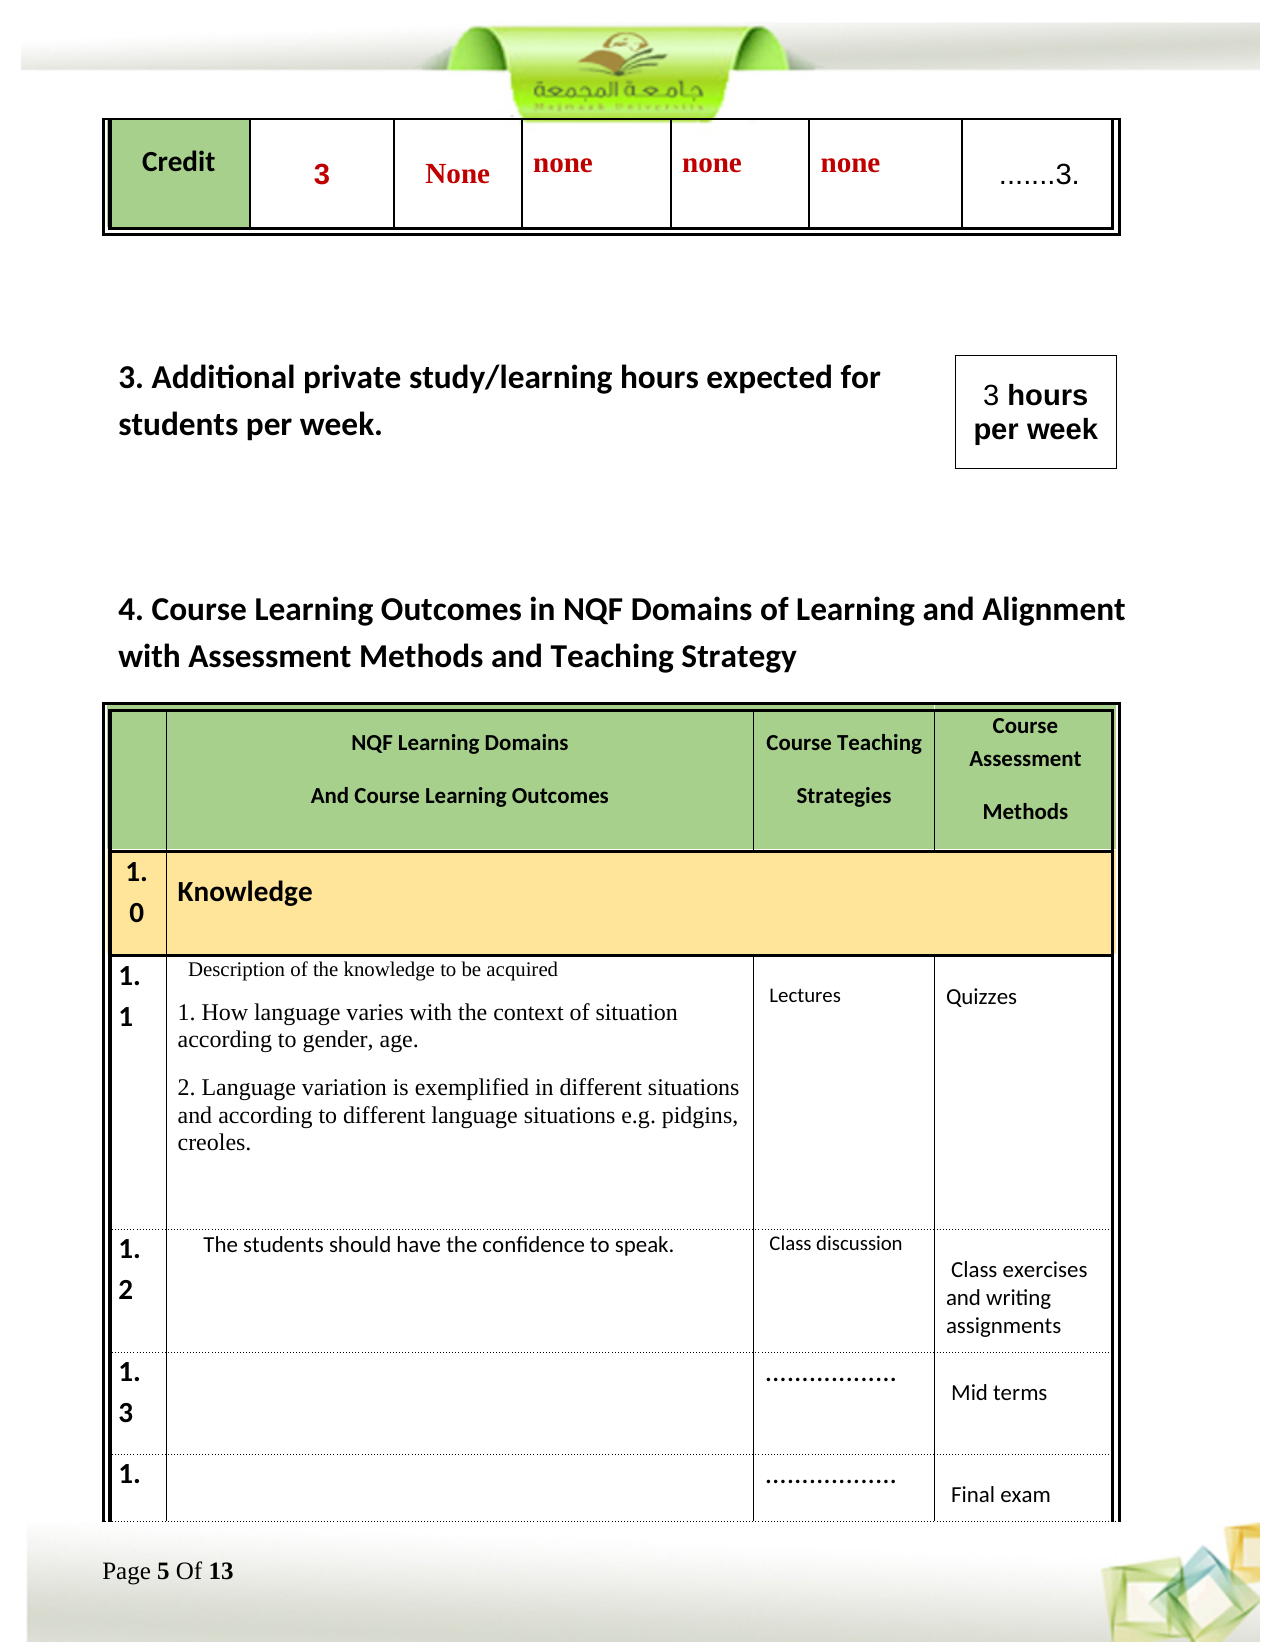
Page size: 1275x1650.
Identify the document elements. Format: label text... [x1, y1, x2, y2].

table_cell 1.3 [112, 1352, 166, 1454]
table_cell The students should have the confidence to speak. [167, 1229, 753, 1352]
table_cell 1.4 [112, 1454, 166, 1521]
table_cell Credit [112, 120, 249, 227]
table_cell none [672, 120, 808, 227]
table_cell Quizzes [935, 957, 1111, 1229]
table_cell Lectures [754, 957, 934, 1229]
table_cell [167, 1454, 753, 1521]
table_cell 1.2 [112, 1229, 166, 1352]
table_header 3. Additional private study/learning hours expected for students per week. [107, 355, 955, 468]
table_cell Mid terms [935, 1352, 1111, 1454]
table_cell 3 [251, 120, 393, 227]
table_header [107, 705, 166, 849]
table_cell .................. [754, 1454, 934, 1521]
table_cell 1.0 [112, 853, 166, 954]
table_cell none [810, 120, 961, 227]
table_cell none [523, 120, 670, 227]
table_header 3 hours per week [956, 356, 1116, 468]
table_cell Description of the knowledge to be acquired 1. How language varies with the context of situation according to gender, age. 2. Language variation is exemplified in different situations and according to different language situations e.g. pidgins, creoles. [167, 957, 753, 1229]
table_cell .......3. [963, 120, 1111, 227]
picture [21, 20, 1260, 1642]
table_cell Knowledge [167, 853, 1111, 954]
table_header NQF Learning Domains And Course Learning Outcomes [167, 712, 753, 849]
table_cell Class exercises and writing assignments [935, 1229, 1111, 1352]
text 4. Course Learning Outcomes in NQF Domains of Learning and Alignment with Assessment Methods and Teaching Strategy [118, 588, 1127, 675]
table_header Course Assessment Methods [935, 705, 1116, 849]
table_cell None [395, 120, 521, 227]
table_cell [167, 1352, 753, 1454]
table_cell Final exam [935, 1454, 1111, 1521]
table_cell Class discussion [754, 1229, 934, 1352]
table_cell 1.1 [112, 957, 166, 1229]
table_cell .................. [754, 1352, 934, 1454]
table_header Course Teaching Strategies [754, 712, 934, 849]
